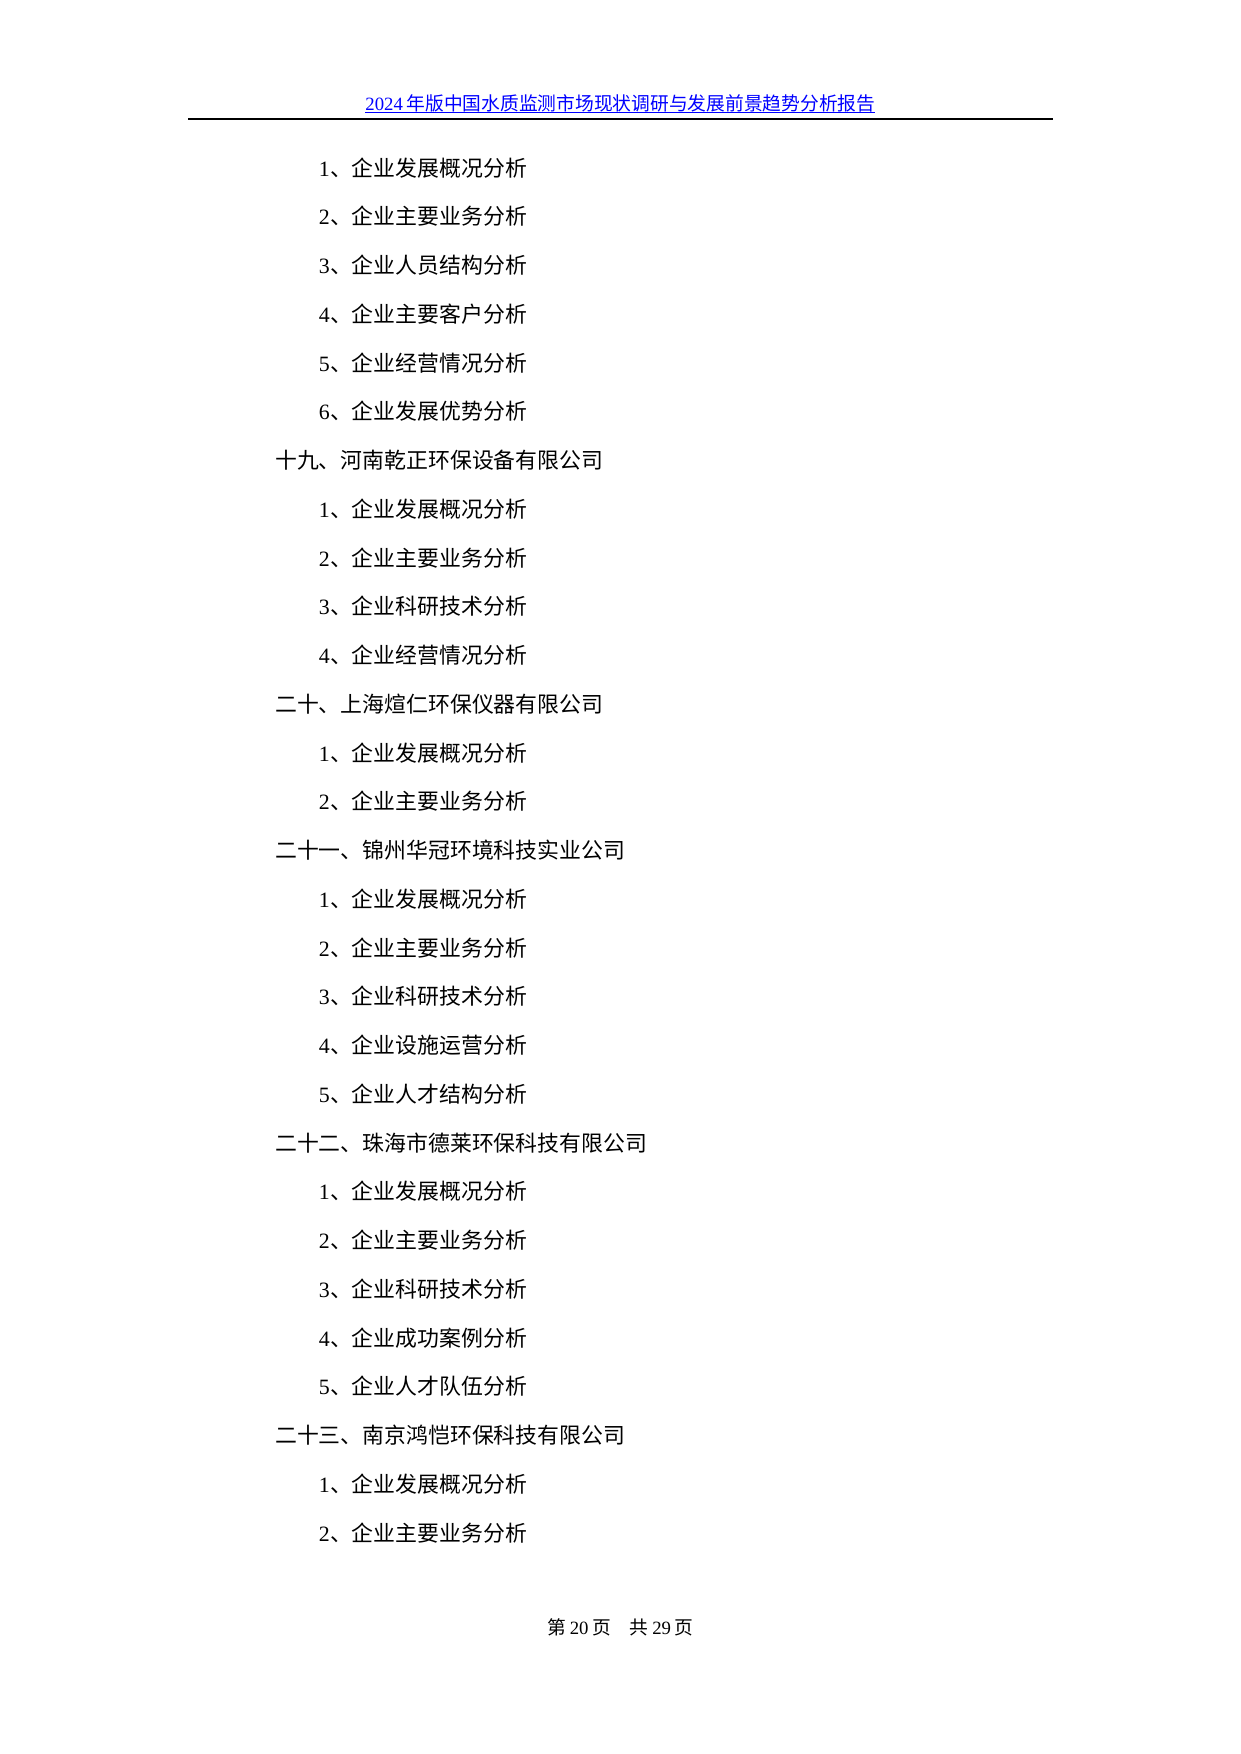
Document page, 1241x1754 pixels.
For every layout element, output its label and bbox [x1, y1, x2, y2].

text [187, 150, 1053, 1548]
